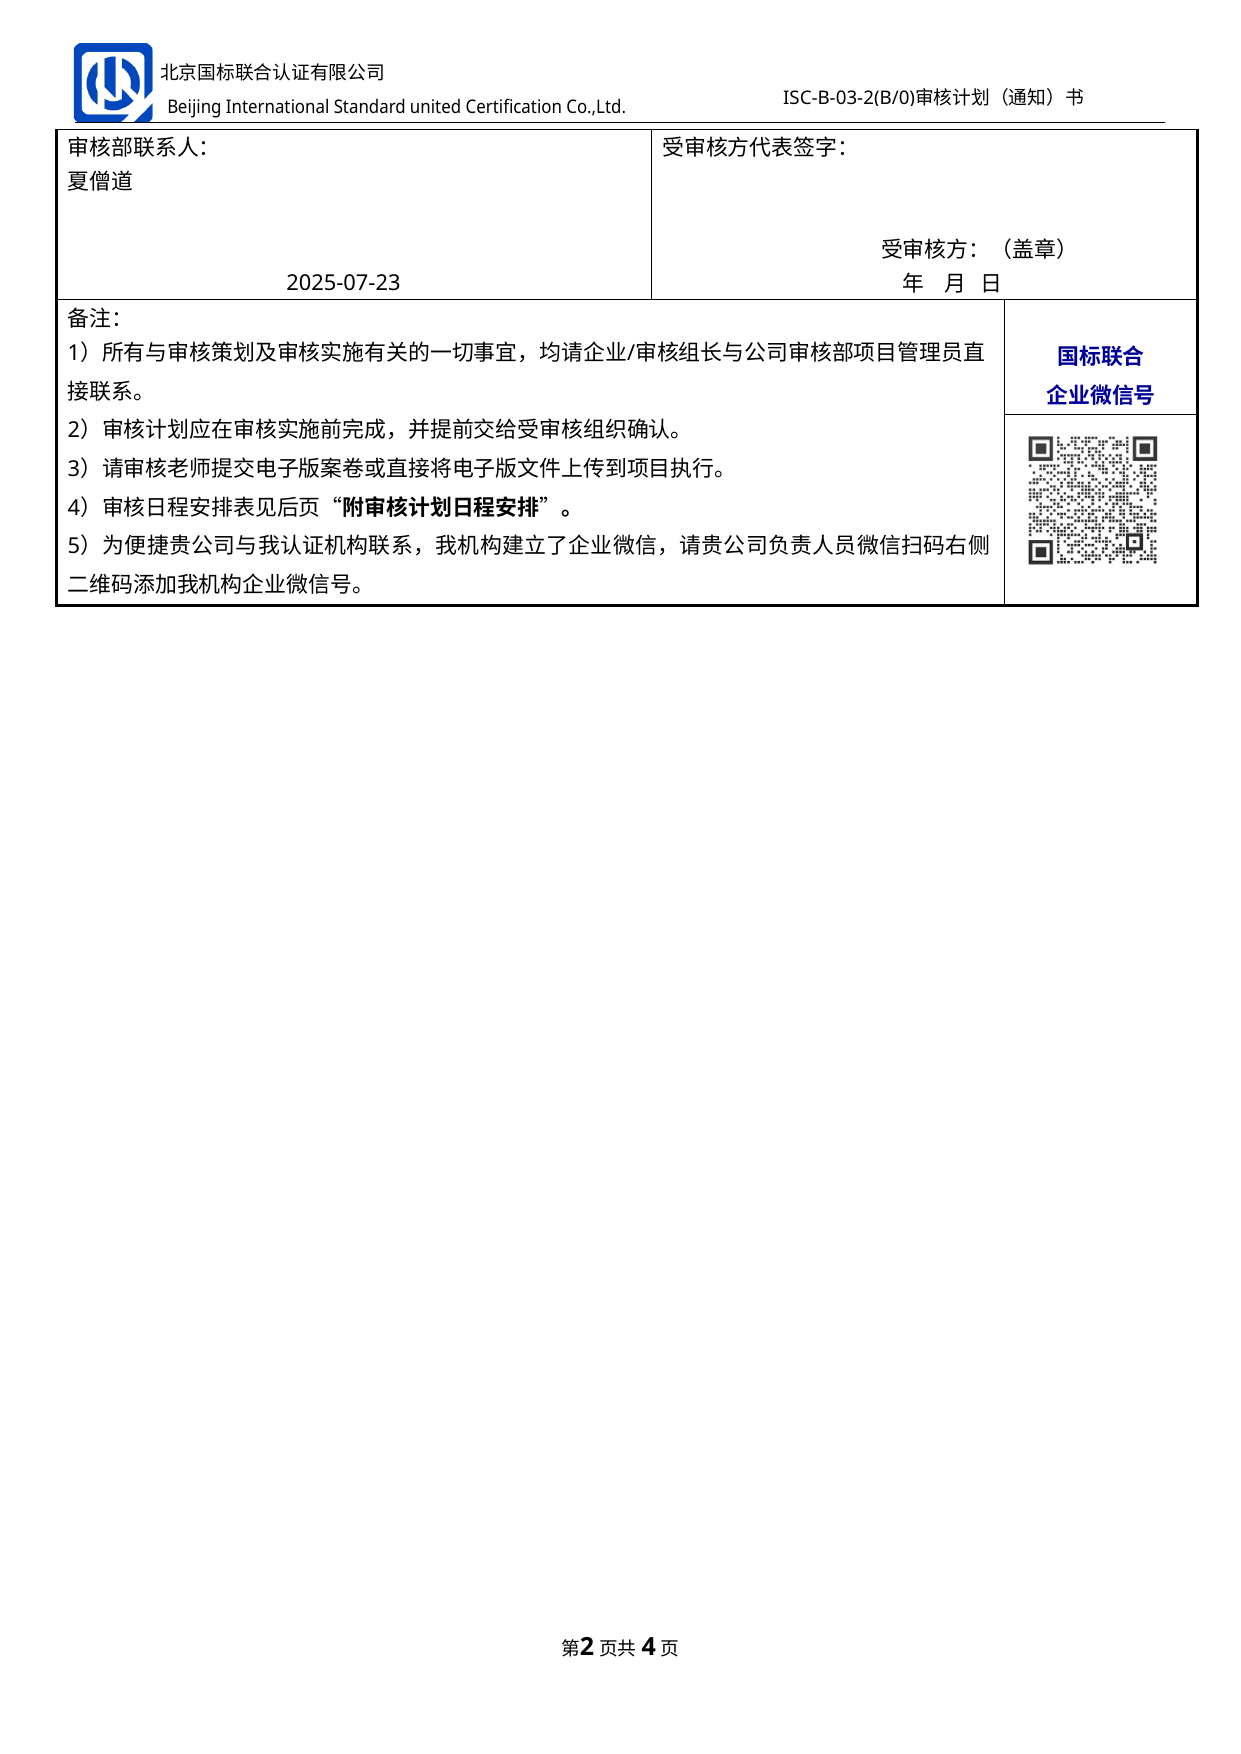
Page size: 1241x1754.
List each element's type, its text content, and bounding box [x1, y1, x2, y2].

table_cell 受审核方代表签字： 受审核方：（盖章） 年 月 日 [652, 130, 1196, 299]
table_cell [1005, 415, 1196, 604]
table_cell 审核部联系人： 夏僧道 2025-07-23 [58, 130, 651, 299]
picture [73, 43, 153, 123]
table_cell 备注： 1）所有与审核策划及审核实施有关的一切事宜，均请企业/审核组长与公司审核部项目管理员直接联系。 2）审核计划应在审核实施前完成，并提前交给受审核组织确认。 3）请审核老师提交电子版案卷或直接将电子版文件上传到项目执行。 4）审核日程安排表见后页“附审核计划日程安排”。 5）为便捷贵公司与我认证机构联系，我机构建立了企业微信，请贵公司负责人员微信扫码右侧二维码添加我机构企业微信号。 [58, 300, 1004, 604]
picture [1020, 430, 1166, 574]
table_cell 国标联合 企业微信号 [1005, 300, 1196, 414]
